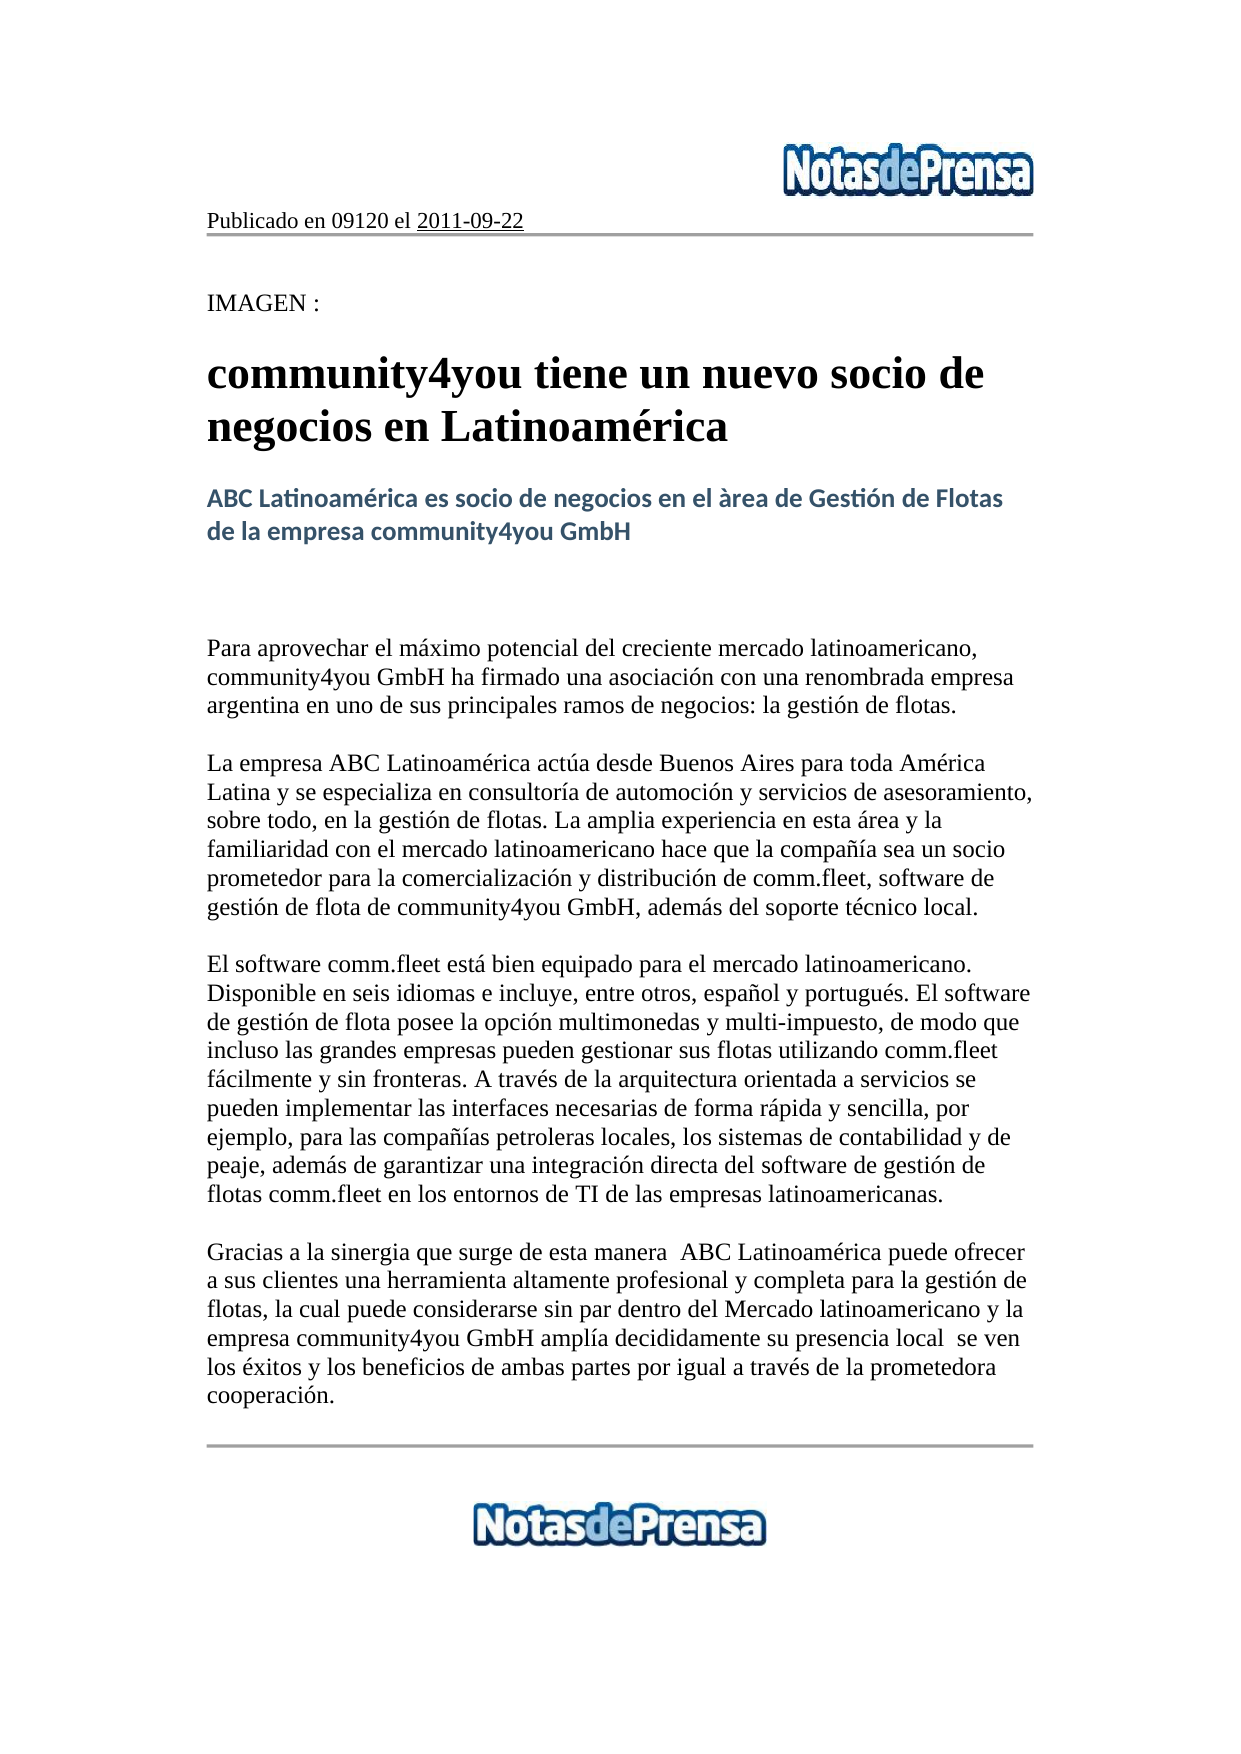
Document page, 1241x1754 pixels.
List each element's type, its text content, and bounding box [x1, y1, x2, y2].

text IMAGEN : [207, 288, 1033, 317]
subtitle ABC Latinoamérica es socio de negocios en el àrea de Gestión de Flotas de la empresa community4you GmbH [207, 481, 1033, 547]
subtitle community4you tiene un nuevo socio de negocios en Latinoamérica [207, 346, 1033, 452]
picture [473, 1501, 767, 1548]
picture [783, 142, 1034, 199]
